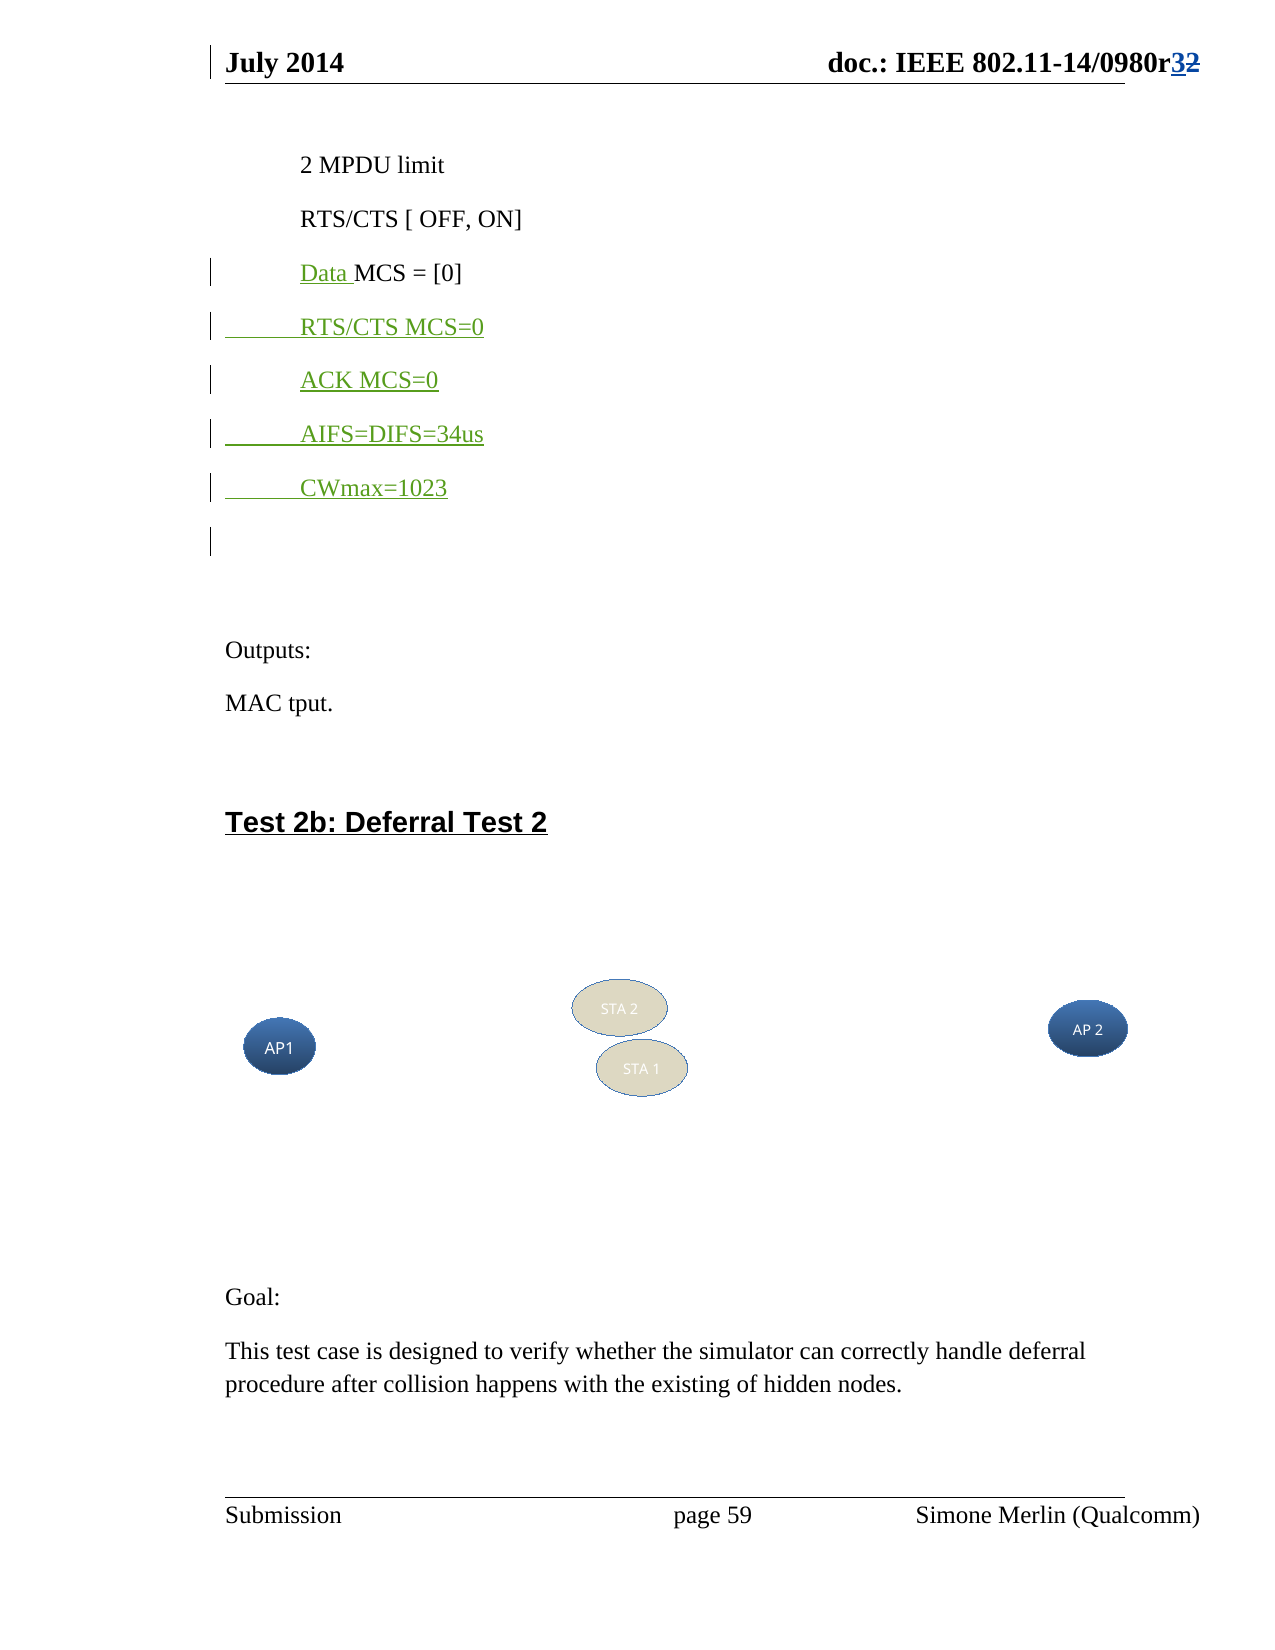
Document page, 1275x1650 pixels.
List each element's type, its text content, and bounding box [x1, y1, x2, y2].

text MCS = [0] [225, 258, 1125, 286]
text MAC tput. [225, 688, 1125, 717]
text Outputs: [225, 635, 1125, 663]
text This test case is designed to verify whether the simulator can correctly handle deferral procedure after collision happens with the existing of hidden nodes. [225, 1336, 1125, 1398]
text RTS/CTS [ OFF, ON] [225, 204, 1125, 233]
subtitle Test 2b: Deferral Test 2 [225, 804, 1125, 838]
text Goal: [225, 1282, 1125, 1311]
text 2 MPDU limit [225, 150, 1125, 179]
